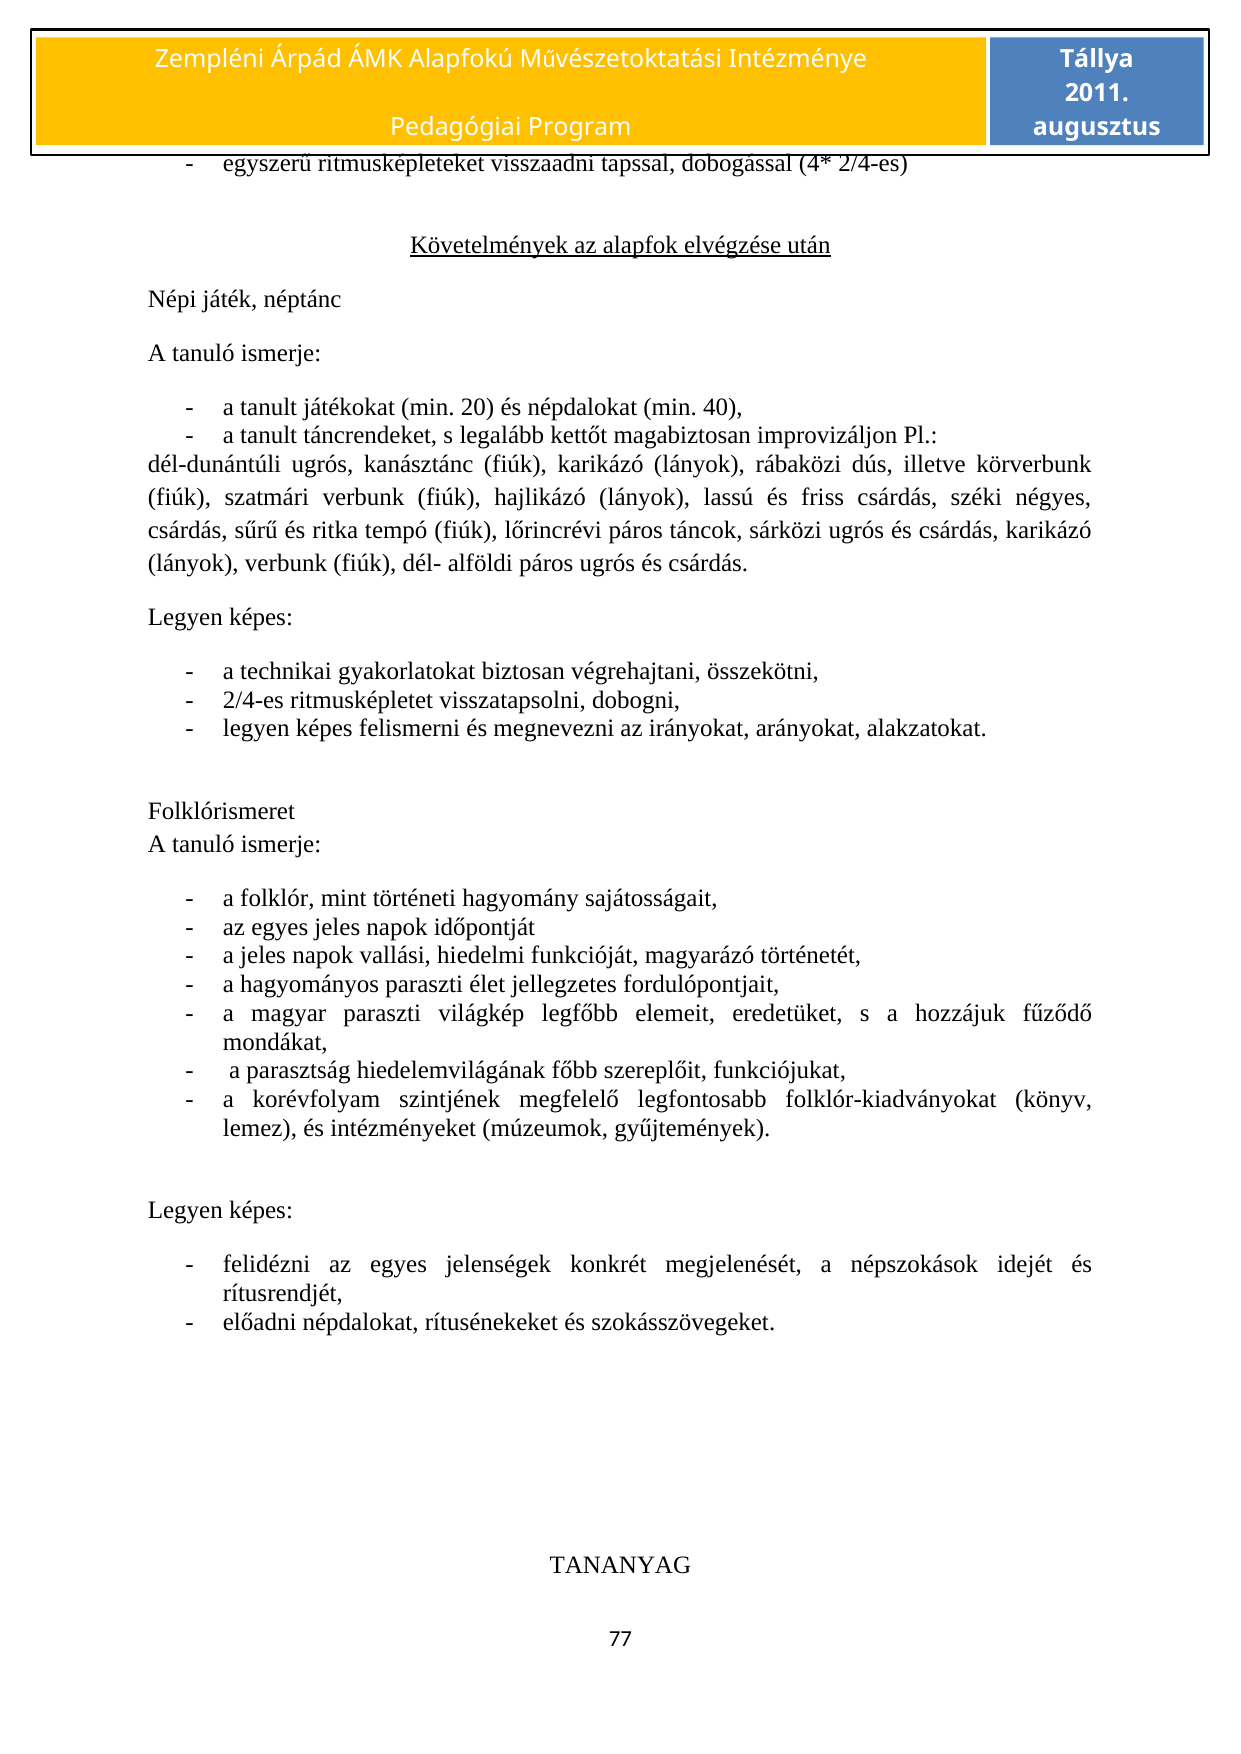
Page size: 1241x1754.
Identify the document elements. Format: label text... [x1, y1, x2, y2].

text A tanuló ismerje: [148, 338, 1093, 367]
list a korévfolyam szintjének megfelelő legfontosabb folklór-kiadványokat (könyv, lemez), és intézményeket (múzeumok, gyűjtemények). [185, 1084, 1093, 1142]
list a folklór, mint történeti hagyomány sajátosságait, [185, 883, 1093, 912]
text TANANYAG [148, 1550, 1093, 1579]
list legyen képes felismerni és megnevezni az irányokat, arányokat, alakzatokat. [185, 713, 1093, 742]
list 2/4-es ritmusképletet visszatapsolni, dobogni, [185, 685, 1093, 713]
list a magyar paraszti világkép legfőbb elemeit, eredetüket, s a hozzájuk fűződő mondákat, [185, 998, 1093, 1056]
list a tanult játékokat (min. 20) és népdalokat (min. 40), [185, 392, 1093, 421]
list egyszerű ritmusképleteket visszaadni tapssal, dobogással (4* 2/4-es) [185, 148, 1093, 176]
text A tanuló ismerje: [148, 829, 1093, 858]
text Követelmények az alapfok elvégzése után [148, 230, 1093, 259]
list az egyes jeles napok időpontját [185, 912, 1093, 941]
text dél-dunántúli ugrós, kanásztánc (fiúk), karikázó (lányok), rábaközi dús, illetve körverbunk (fiúk), szatmári verbunk (fiúk), hajlikázó (lányok), lassú és friss csárdás, széki négyes, csárdás, sűrű és ritka tempó (fiúk), lőrincrévi páros táncok, sárközi ugrós és csárdás, karikázó (lányok), verbunk (fiúk), dél- alföldi páros ugrós és csárdás. [148, 449, 1093, 577]
text Legyen képes: [148, 602, 1093, 631]
subtitle Folklórismeret [148, 796, 1093, 825]
text Népi játék, néptánc [148, 284, 1093, 313]
text Legyen képes: [148, 1196, 1093, 1224]
list a hagyományos paraszti élet jellegzetes fordulópontjait, [185, 969, 1093, 998]
list a parasztság hiedelemvilágának főbb szereplőit, funkciójukat, [185, 1056, 1093, 1084]
list a technikai gyakorlatokat biztosan végrehajtani, összekötni, [185, 656, 1093, 685]
list a tanult táncrendeket, s legalább kettőt magabiztosan improvizáljon Pl.: [185, 421, 1093, 449]
list előadni népdalokat, rítusénekeket és szokásszövegeket. [185, 1307, 1093, 1336]
list a jeles napok vallási, hiedelmi funkcióját, magyarázó történetét, [185, 941, 1093, 969]
list felidézni az egyes jelenségek konkrét megjelenését, a népszokások idejét és rítusrendjét, [185, 1249, 1093, 1307]
